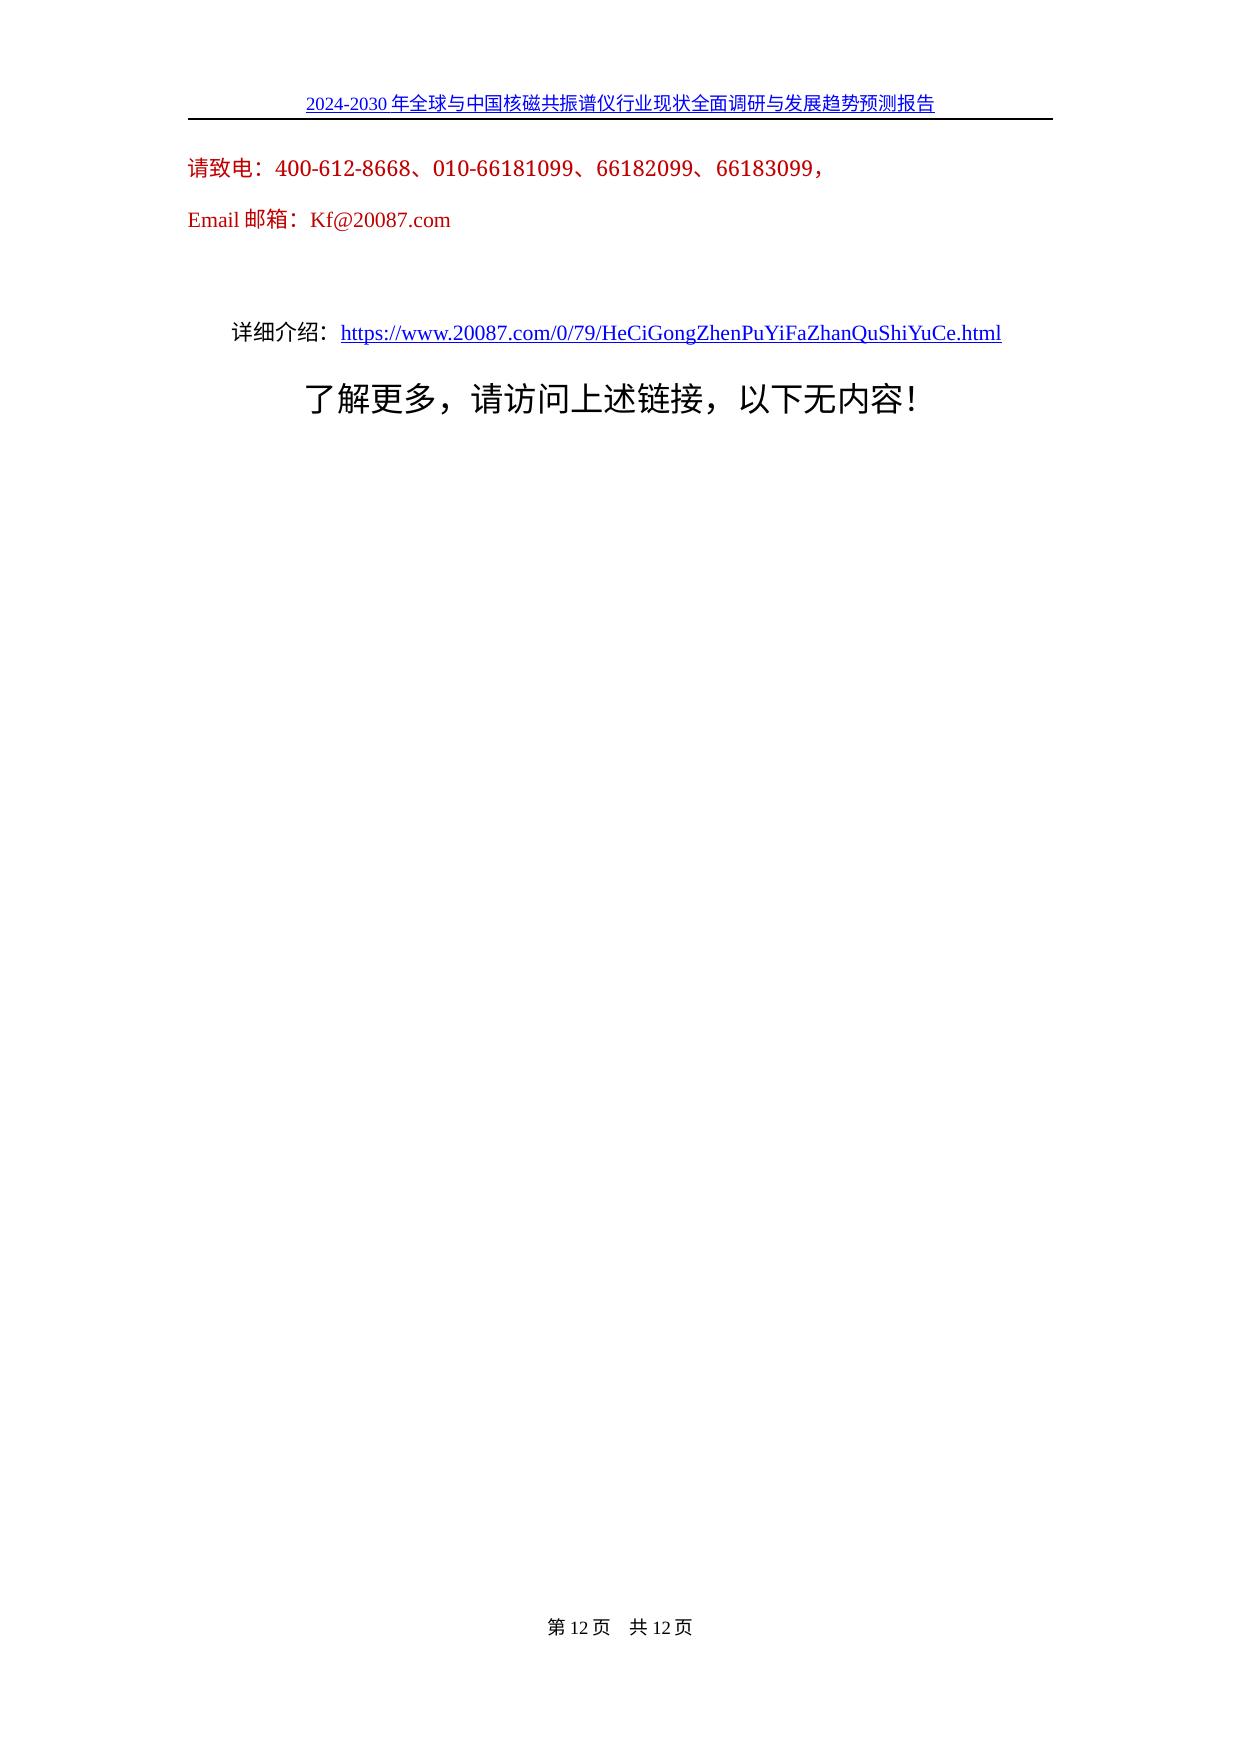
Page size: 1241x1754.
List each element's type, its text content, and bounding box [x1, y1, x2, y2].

title 了解更多，请访问上述链接，以下无内容！ [187, 365, 1053, 430]
text 请致电：400-612-8668、010-66181099、66182099、66183099， [187, 150, 1053, 183]
text 详细介绍：https://www.20087.com/0/79/HeCiGongZhenPuYiFaZhanQuShiYuCe.html [187, 315, 1053, 347]
text Email邮箱：Kf@20087.com [187, 202, 1053, 234]
